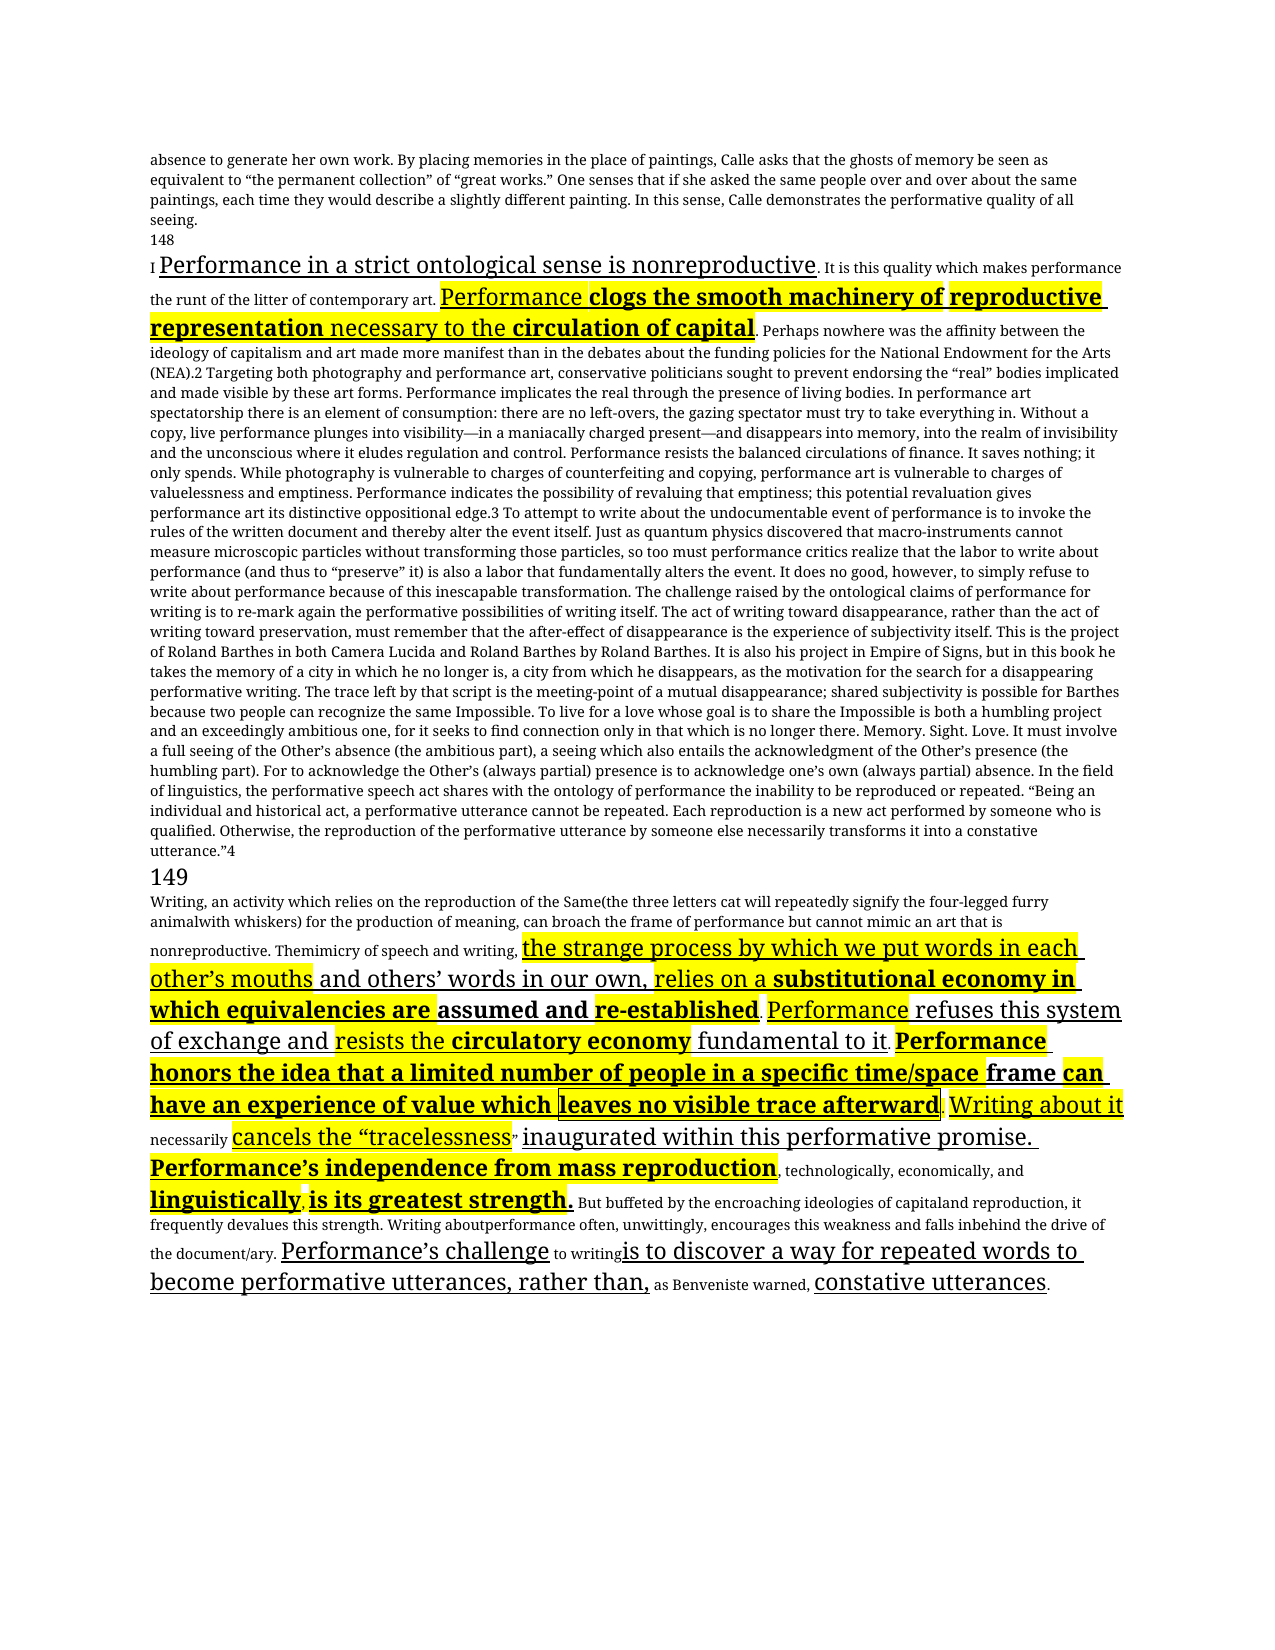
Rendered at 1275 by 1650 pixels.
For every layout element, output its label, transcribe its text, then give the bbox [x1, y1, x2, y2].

text I Performance in a strict ontological sense is nonreproductive. It is this quality which makes performance the runt of the litter of contemporary art. Performance clogs the smooth machinery of reproductive representation necessary to the circulation of capital. Perhaps nowhere was the affinity between the ideology of capitalism and art made more manifest than in the debates about the funding policies for the National Endowment for the Arts (NEA).2 Targeting both photography and performance art, conservative politicians sought to prevent endorsing the “real” bodies implicated and made visible by these art forms. Performance implicates the real through the presence of living bodies. In performance art spectatorship there is an element of consumption: there are no left-overs, the gazing spectator must try to take everything in. Without a copy, live performance plunges into visibility—in a maniacally charged present—and disappears into memory, into the realm of invisibility and the unconscious where it eludes regulation and control. Performance resists the balanced circulations of finance. It saves nothing; it only spends. While photography is vulnerable to charges of counterfeiting and copying, performance art is vulnerable to charges of valuelessness and emptiness. Performance indicates the possibility of revaluing that emptiness; this potential revaluation gives performance art its distinctive oppositional edge.3 To attempt to write about the undocumentable event of performance is to invoke the rules of the written document and thereby alter the event itself. Just as quantum physics discovered that macro-instruments cannot measure microscopic particles without transforming those particles, so too must performance critics realize that the labor to write about performance (and thus to “preserve” it) is also a labor that fundamentally alters the event. It does no good, however, to simply refuse to write about performance because of this inescapable transformation. The challenge raised by the ontological claims of performance for writing is to re-mark again the performative possibilities of writing itself. The act of writing toward disappearance, rather than the act of writing toward preservation, must remember that the after-effect of disappearance is the experience of subjectivity itself. This is the project of Roland Barthes in both Camera Lucida and Roland Barthes by Roland Barthes. It is also his project in Empire of Signs, but in this book he takes the memory of a city in which he no longer is, a city from which he disappears, as the motivation for the search for a disappearing performative writing. The trace left by that script is the meeting-point of a mutual disappearance; shared subjectivity is possible for Barthes because two people can recognize the same Impossible. To live for a love whose goal is to share the Impossible is both a humbling project and an exceedingly ambitious one, for it seeks to find connection only in that which is no longer there. Memory. Sight. Love. It must involve a full seeing of the Other’s absence (the ambitious part), a seeing which also entails the acknowledgment of the Other’s presence (the humbling part). For to acknowledge the Other’s (always partial) presence is to acknowledge one’s own (always partial) absence. In the field of linguistics, the performative speech act shares with the ontology of performance the inability to be reproduced or repeated. “Being an individual and historical act, a performative utterance cannot be repeated. Each reproduction is a new act performed by someone who is qualified. Otherwise, the reproduction of the performative utterance by someone else necessarily transforms it into a constative utterance.”4 [150, 249, 1125, 861]
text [150, 150, 1125, 229]
text 148 [150, 229, 1125, 249]
text Writing, an activity which relies on the reproduction of the Same(the three letters cat will repeatedly signify the four-legged furry animalwith whiskers) for the production of meaning, can broach the frame of performance but cannot mimic an art that is nonreproductive. Themimicry of speech and writing, the strange process by which we put words in each other’s mouths and others’ words in our own, relies on a substitutional economy in which equivalencies are assumed and re-established. Performance refuses this system of exchange and resists the circulatory economy fundamental to it. Performance honors the idea that a limited number of people in a specific time/space frame can have an experience of value which leaves no visible trace afterward. Writing about it necessarily cancels the “tracelessness” inaugurated within this performative promise. Performance’s independence from mass reproduction, technologically, economically, and linguistically, is its greatest strength. But buffeted by the encroaching ideologies of capitaland reproduction, it frequently devalues this strength. Writing aboutperformance often, unwittingly, encourages this weakness and falls inbehind the drive of the document/ary. Performance’s challenge to writingis to discover a way for repeated words to become performative utterances, rather than, as Benveniste warned, constative utterances. [150, 892, 1125, 1297]
text 149 [150, 861, 1125, 892]
